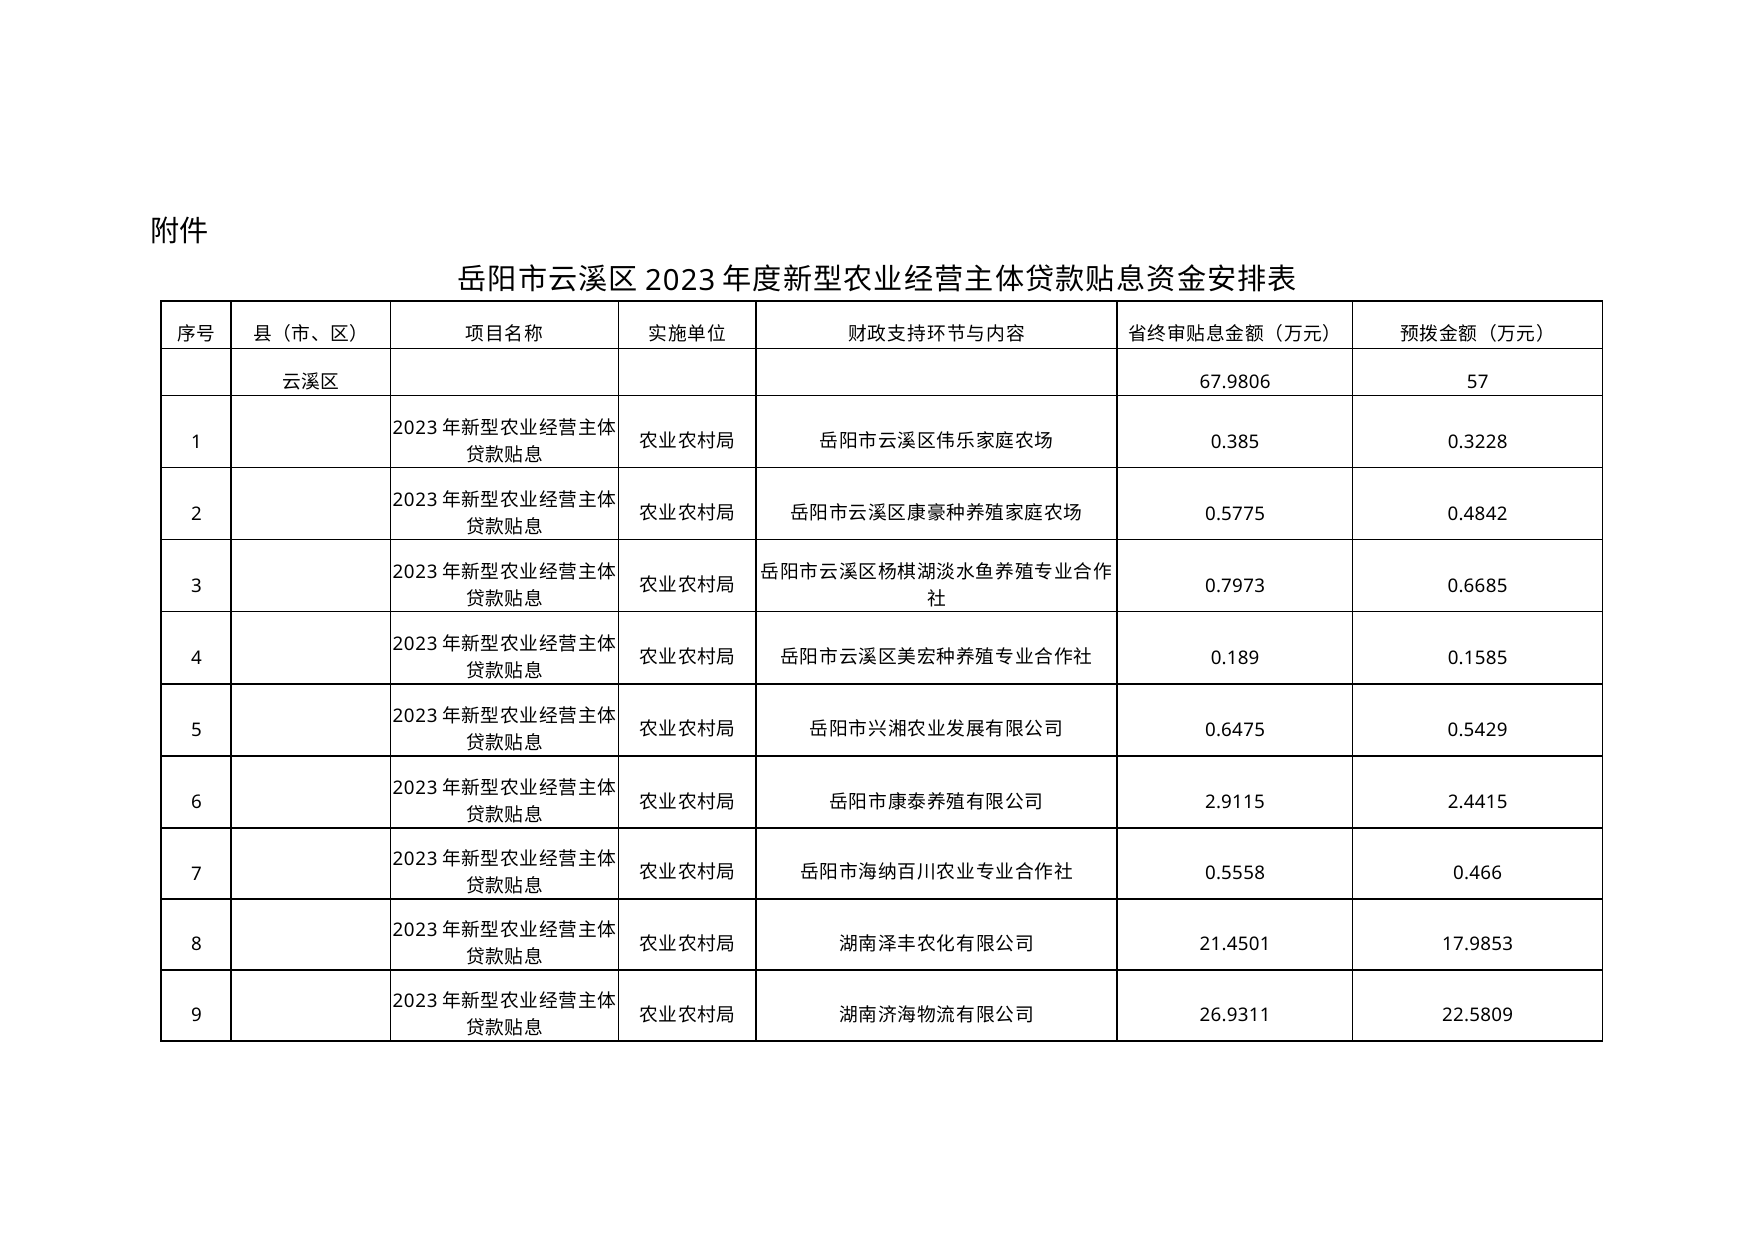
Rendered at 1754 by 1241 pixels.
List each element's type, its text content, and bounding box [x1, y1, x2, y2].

table_cell 57 [1353, 349, 1602, 395]
table_cell 0.4842 [1353, 468, 1602, 539]
table_cell 0.466 [1353, 829, 1602, 898]
table_cell 农业农村局 [619, 971, 755, 1040]
table_cell [619, 349, 755, 395]
table_cell 21.4501 [1118, 900, 1352, 969]
table_cell 8 [162, 900, 230, 969]
table_cell 岳阳市云溪区杨棋湖淡水鱼养殖专业合作社 [757, 540, 1116, 611]
table_header 省终审贴息金额（万元） [1118, 302, 1352, 347]
table_cell 0.189 [1118, 612, 1352, 683]
table_cell [232, 396, 390, 467]
table_cell 0.7973 [1118, 540, 1352, 611]
table_cell 0.5775 [1118, 468, 1352, 539]
table_cell 湖南泽丰农化有限公司 [757, 900, 1116, 969]
table_header 县（市、区） [232, 302, 390, 347]
table_cell 云溪区 [232, 349, 390, 395]
table_cell 22.5809 [1353, 971, 1602, 1040]
table_cell 2023年新型农业经营主体贷款贴息 [391, 900, 618, 969]
table_cell 26.9311 [1118, 971, 1352, 1040]
table_cell 9 [162, 971, 230, 1040]
table_cell [232, 829, 390, 898]
table_cell 0.6475 [1118, 685, 1352, 755]
table_header 序号 [162, 302, 230, 347]
table_cell 农业农村局 [619, 396, 755, 467]
table_cell 2023年新型农业经营主体贷款贴息 [391, 540, 618, 611]
table_cell 2023年新型农业经营主体贷款贴息 [391, 468, 618, 539]
table_cell 岳阳市康泰养殖有限公司 [757, 757, 1116, 827]
table_cell 4 [162, 612, 230, 683]
table_cell 2023年新型农业经营主体贷款贴息 [391, 612, 618, 683]
table_cell 农业农村局 [619, 540, 755, 611]
table_cell [232, 612, 390, 683]
table_cell [232, 971, 390, 1040]
table_header 财政支持环节与内容 [757, 302, 1116, 347]
table_cell 农业农村局 [619, 685, 755, 755]
table_cell 3 [162, 540, 230, 611]
table_cell [391, 349, 618, 395]
table_cell 岳阳市云溪区伟乐家庭农场 [757, 396, 1116, 467]
table_cell 农业农村局 [619, 612, 755, 683]
table_cell 农业农村局 [619, 757, 755, 827]
table_cell 2023年新型农业经营主体贷款贴息 [391, 685, 618, 755]
table_cell 1 [162, 396, 230, 467]
table_cell 2023年新型农业经营主体贷款贴息 [391, 971, 618, 1040]
table_cell [232, 468, 390, 539]
table_header 实施单位 [619, 302, 755, 347]
table_cell 5 [162, 685, 230, 755]
table_cell 湖南济海物流有限公司 [757, 971, 1116, 1040]
table_cell 67.9806 [1118, 349, 1352, 395]
table_header 预拨金额（万元） [1353, 302, 1602, 347]
table_cell 2023年新型农业经营主体贷款贴息 [391, 829, 618, 898]
table_cell [232, 685, 390, 755]
table_cell 2.9115 [1118, 757, 1352, 827]
text 岳阳市云溪区2023年度新型农业经营主体贷款贴息资金安排表 [150, 263, 1604, 300]
table_cell [232, 540, 390, 611]
table_cell 农业农村局 [619, 829, 755, 898]
table_cell 岳阳市兴湘农业发展有限公司 [757, 685, 1116, 755]
table_cell 2023年新型农业经营主体贷款贴息 [391, 396, 618, 467]
text 附件 [150, 198, 1604, 263]
table_cell 岳阳市云溪区康豪种养殖家庭农场 [757, 468, 1116, 539]
table_cell 0.1585 [1353, 612, 1602, 683]
table_cell 农业农村局 [619, 900, 755, 969]
table_cell 2.4415 [1353, 757, 1602, 827]
table_cell 岳阳市云溪区美宏种养殖专业合作社 [757, 612, 1116, 683]
table_cell [232, 900, 390, 969]
table_cell 0.3228 [1353, 396, 1602, 467]
table_cell 2023年新型农业经营主体贷款贴息 [391, 757, 618, 827]
table_cell [232, 757, 390, 827]
table_cell 0.385 [1118, 396, 1352, 467]
table_cell [162, 349, 230, 395]
table_cell 农业农村局 [619, 468, 755, 539]
table_cell 0.6685 [1353, 540, 1602, 611]
table_cell 0.5429 [1353, 685, 1602, 755]
table_cell 0.5558 [1118, 829, 1352, 898]
table_cell [757, 349, 1116, 395]
table_header 项目名称 [391, 302, 618, 347]
table_cell 7 [162, 829, 230, 898]
table_cell 2 [162, 468, 230, 539]
table_cell 6 [162, 757, 230, 827]
table_cell 岳阳市海纳百川农业专业合作社 [757, 829, 1116, 898]
table_cell 17.9853 [1353, 900, 1602, 969]
